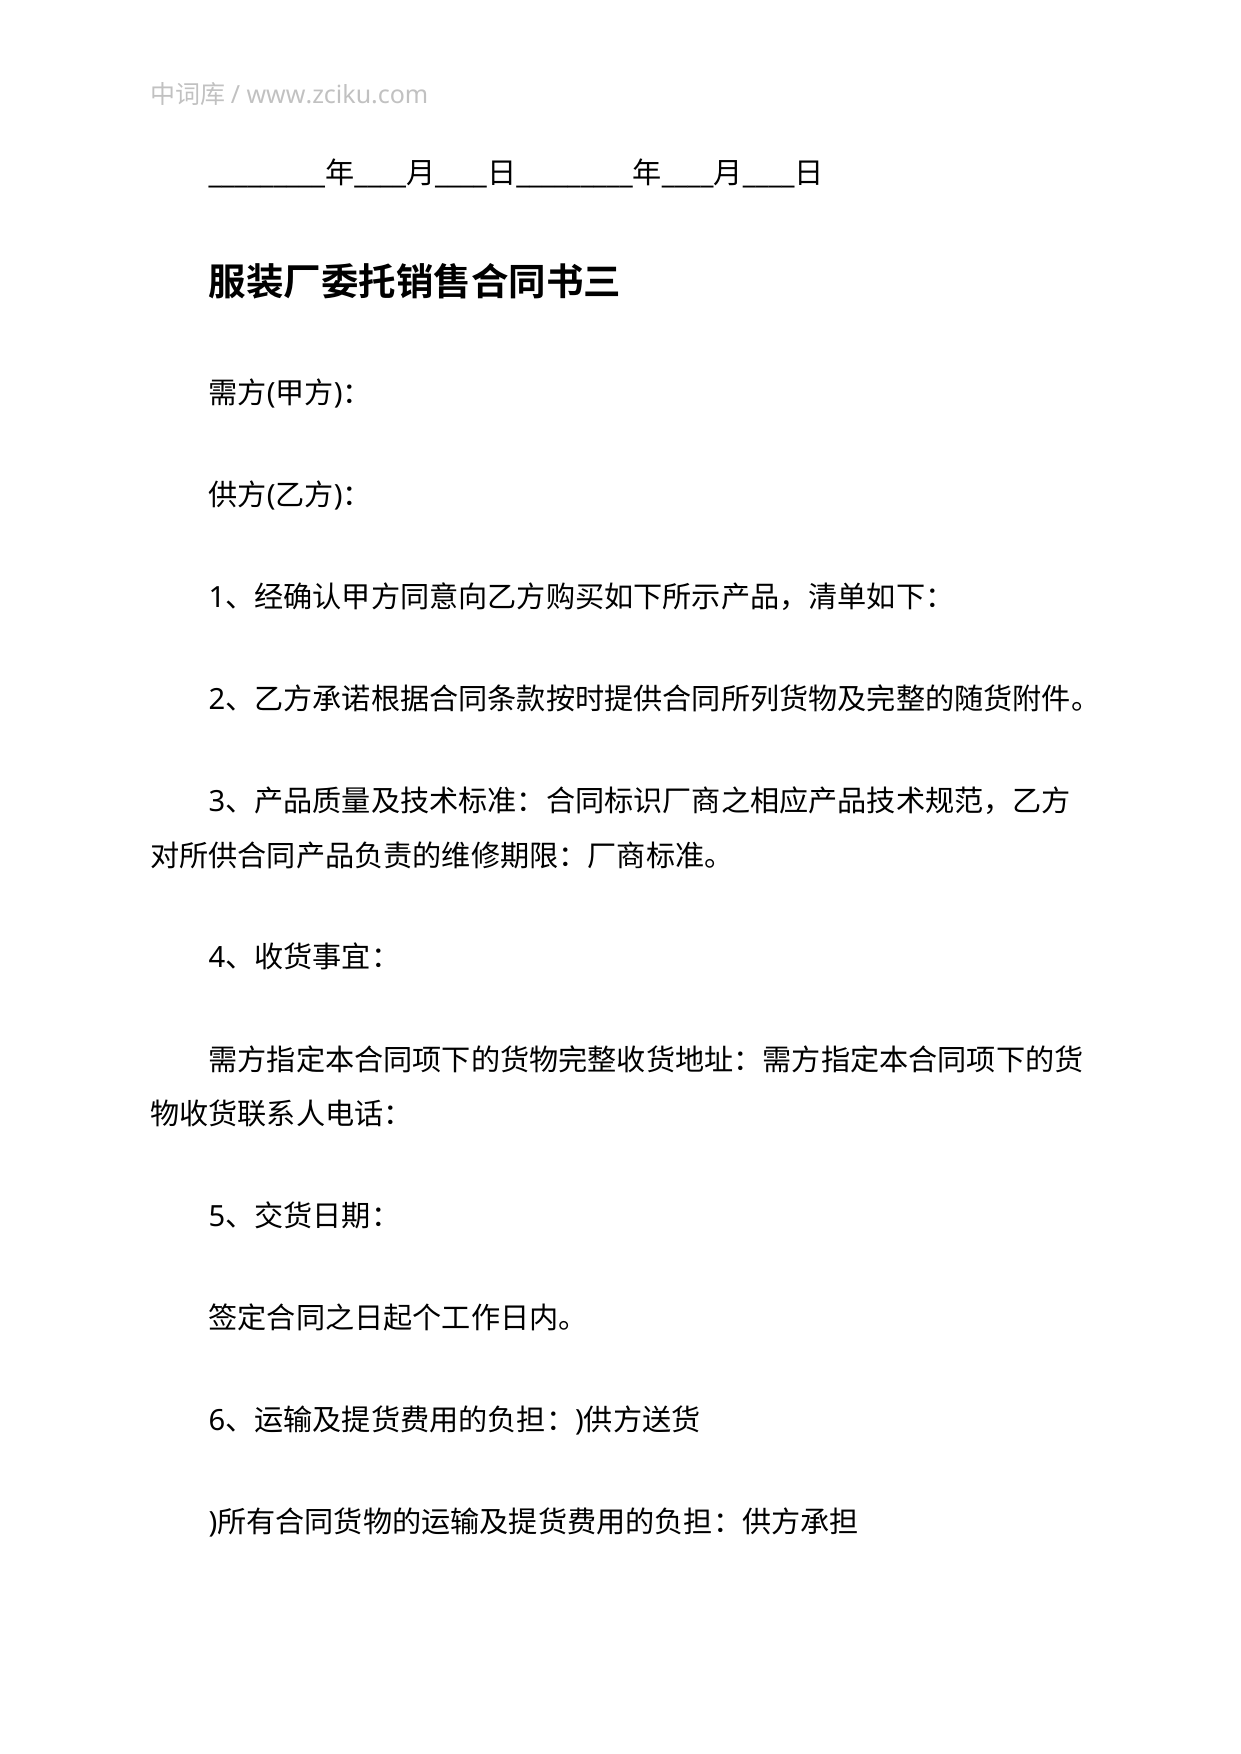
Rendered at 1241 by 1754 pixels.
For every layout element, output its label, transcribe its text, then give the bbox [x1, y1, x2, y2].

text 1、经确认甲方同意向乙方购买如下所示产品，清单如下： [150, 573, 1090, 616]
text 服装厂委托销售合同书三 [150, 252, 1090, 306]
text 6、运输及提货费用的负担：)供方送货 [150, 1396, 1090, 1439]
text 需方(甲方)： [150, 369, 1090, 412]
text 2、乙方承诺根据合同条款按时提供合同所列货物及完整的随货附件。 [150, 675, 1090, 718]
text 4、收货事宜： [150, 934, 1090, 976]
text )所有合同货物的运输及提货费用的负担：供方承担 [150, 1498, 1090, 1541]
text _________年____月____日_________年____月____日 [150, 150, 1090, 192]
text 签定合同之日起个工作日内。 [150, 1295, 1090, 1337]
text 5、交货日期： [150, 1193, 1090, 1235]
text 3、产品质量及技术标准：合同标识厂商之相应产品技术规范，乙方对所供合同产品负责的维修期限：厂商标准。 [150, 777, 1090, 874]
text 供方(乙方)： [150, 471, 1090, 514]
text 需方指定本合同项下的货物完整收货地址：需方指定本合同项下的货物收货联系人电话： [150, 1036, 1090, 1133]
